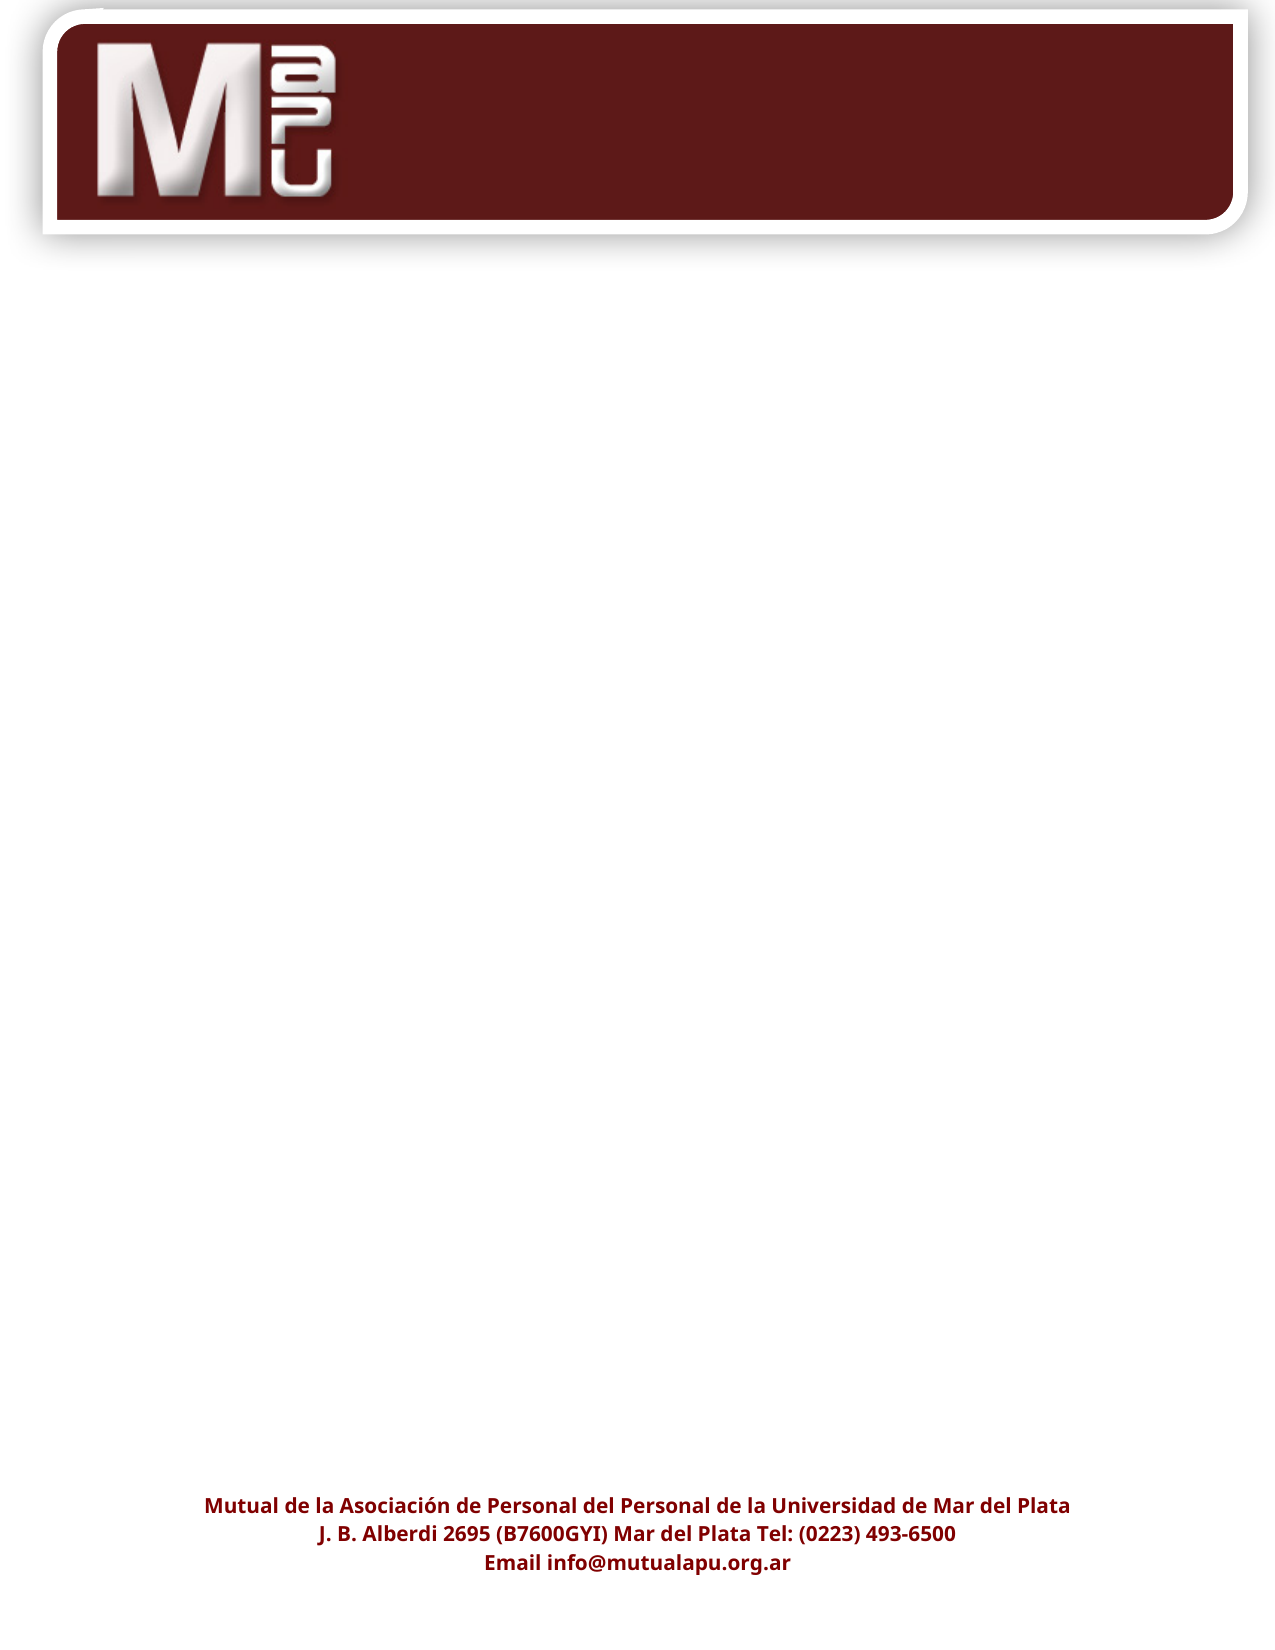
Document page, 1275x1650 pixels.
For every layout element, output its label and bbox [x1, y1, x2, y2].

picture [58, 24, 1233, 219]
